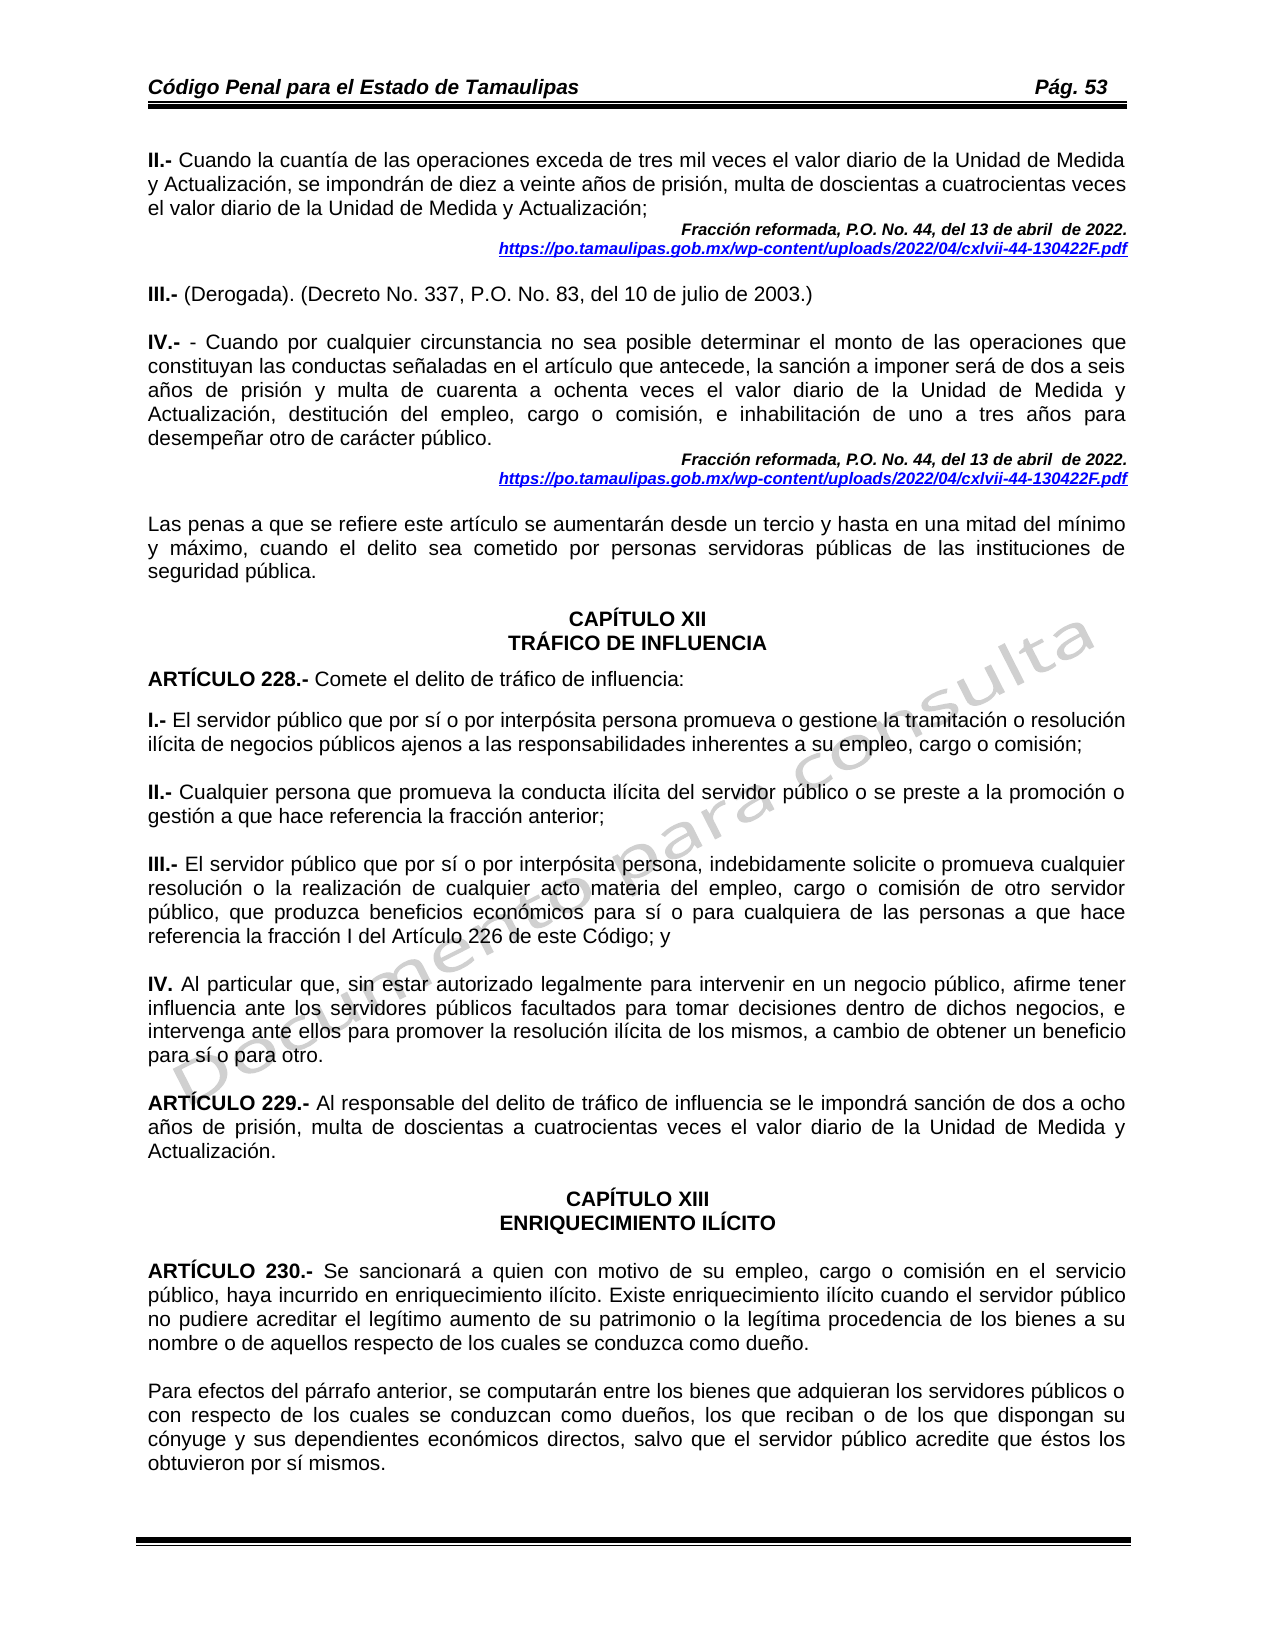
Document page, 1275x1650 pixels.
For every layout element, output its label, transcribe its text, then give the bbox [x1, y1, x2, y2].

text Fracción reformada, P.O. No. 44, del 13 de abril de 2022. [148, 449, 1127, 469]
text Fracción reformada, P.O. No. 44, del 13 de abril de 2022. [148, 220, 1127, 239]
text ARTÍCULO 230.- Se sancionará a quien con motivo de su empleo, cargo o comisión en el servicio público, haya incurrido en enriquecimiento ilícito. Existe enriquecimiento ilícito cuando el servidor público no pudiere acreditar el legítimo aumento de su patrimonio o la legítima procedencia de los bienes a su nombre o de aquellos respecto de los cuales se conduzca como dueño. [148, 1259, 1127, 1355]
text III.- El servidor público que por sí o por interpósita persona, indebidamente solicite o promueva cualquier resolución o la realización de cualquier acto materia del empleo, cargo o comisión de otro servidor público, que produzca beneficios económicos para sí o para cualquiera de las personas a que hace referencia la fracción I del Artículo 226 de este Código; y [148, 852, 1127, 947]
text III.- (Derogada). (Decreto No. 337, P.O. No. 83, del 10 de julio de 2003.) [148, 282, 1127, 306]
text ENRIQUECIMIENTO ILÍCITO [148, 1211, 1127, 1235]
text CAPÍTULO XIII [148, 1187, 1127, 1211]
text II.- Cualquier persona que promueva la conducta ilícita del servidor público o se preste a la promoción o gestión a que hace referencia la fracción anterior; [148, 780, 1127, 828]
text CAPÍTULO XII [148, 607, 1127, 631]
text IV.- - Cuando por cualquier circunstancia no sea posible determinar el monto de las operaciones que constituyan las conductas señaladas en el artículo que antecede, la sanción a imponer será de dos a seis años de prisión y multa de cuarenta a ochenta veces el valor diario de la Unidad de Medida y Actualización, destitución del empleo, cargo o comisión, e inhabilitación de uno a tres años para desempeñar otro de carácter público. [148, 330, 1127, 449]
text II.- Cuando la cuantía de las operaciones exceda de tres mil veces el valor diario de la Unidad de Medida y Actualización, se impondrán de diez a veinte años de prisión, multa de doscientas a cuatrocientas veces el valor diario de la Unidad de Medida y Actualización; [148, 148, 1127, 220]
text IV. Al particular que, sin estar autorizado legalmente para intervenir en un negocio público, afirme tener influencia ante los servidores públicos facultados para tomar decisiones dentro de dichos negocios, e intervenga ante ellos para promover la resolución ilícita de los mismos, a cambio de obtener un beneficio para sí o para otro. [148, 971, 1127, 1067]
list https://po.tamaulipas.gob.mx/wp-content/uploads/2022/04/cxlvii-44-130422F.pdf [223, 469, 1127, 488]
text Las penas a que se refiere este artículo se aumentarán desde un tercio y hasta en una mitad del mínimo y máximo, cuando el delito sea cometido por personas servidoras públicas de las instituciones de seguridad pública. [148, 511, 1127, 583]
text TRÁFICO DE INFLUENCIA [148, 631, 1127, 655]
list https://po.tamaulipas.gob.mx/wp-content/uploads/2022/04/cxlvii-44-130422F.pdf [223, 239, 1127, 258]
text Para efectos del párrafo anterior, se computarán entre los bienes que adquieran los servidores públicos o con respecto de los cuales se conduzcan como dueños, los que reciban o de los que dispongan su cónyuge y sus dependientes económicos directos, salvo que el servidor público acredite que éstos los obtuvieron por sí mismos. [148, 1379, 1127, 1474]
text ARTÍCULO 228.- Comete el delito de tráfico de influencia: [148, 667, 1127, 691]
text I.- El servidor público que por sí o por interpósita persona promueva o gestione la tramitación o resolución ilícita de negocios públicos ajenos a las responsabilidades inherentes a su empleo, cargo o comisión; [148, 708, 1127, 756]
text ARTÍCULO 229.- Al responsable del delito de tráfico de influencia se le impondrá sanción de dos a ocho años de prisión, multa de doscientas a cuatrocientas veces el valor diario de la Unidad de Medida y Actualización. [148, 1091, 1127, 1163]
